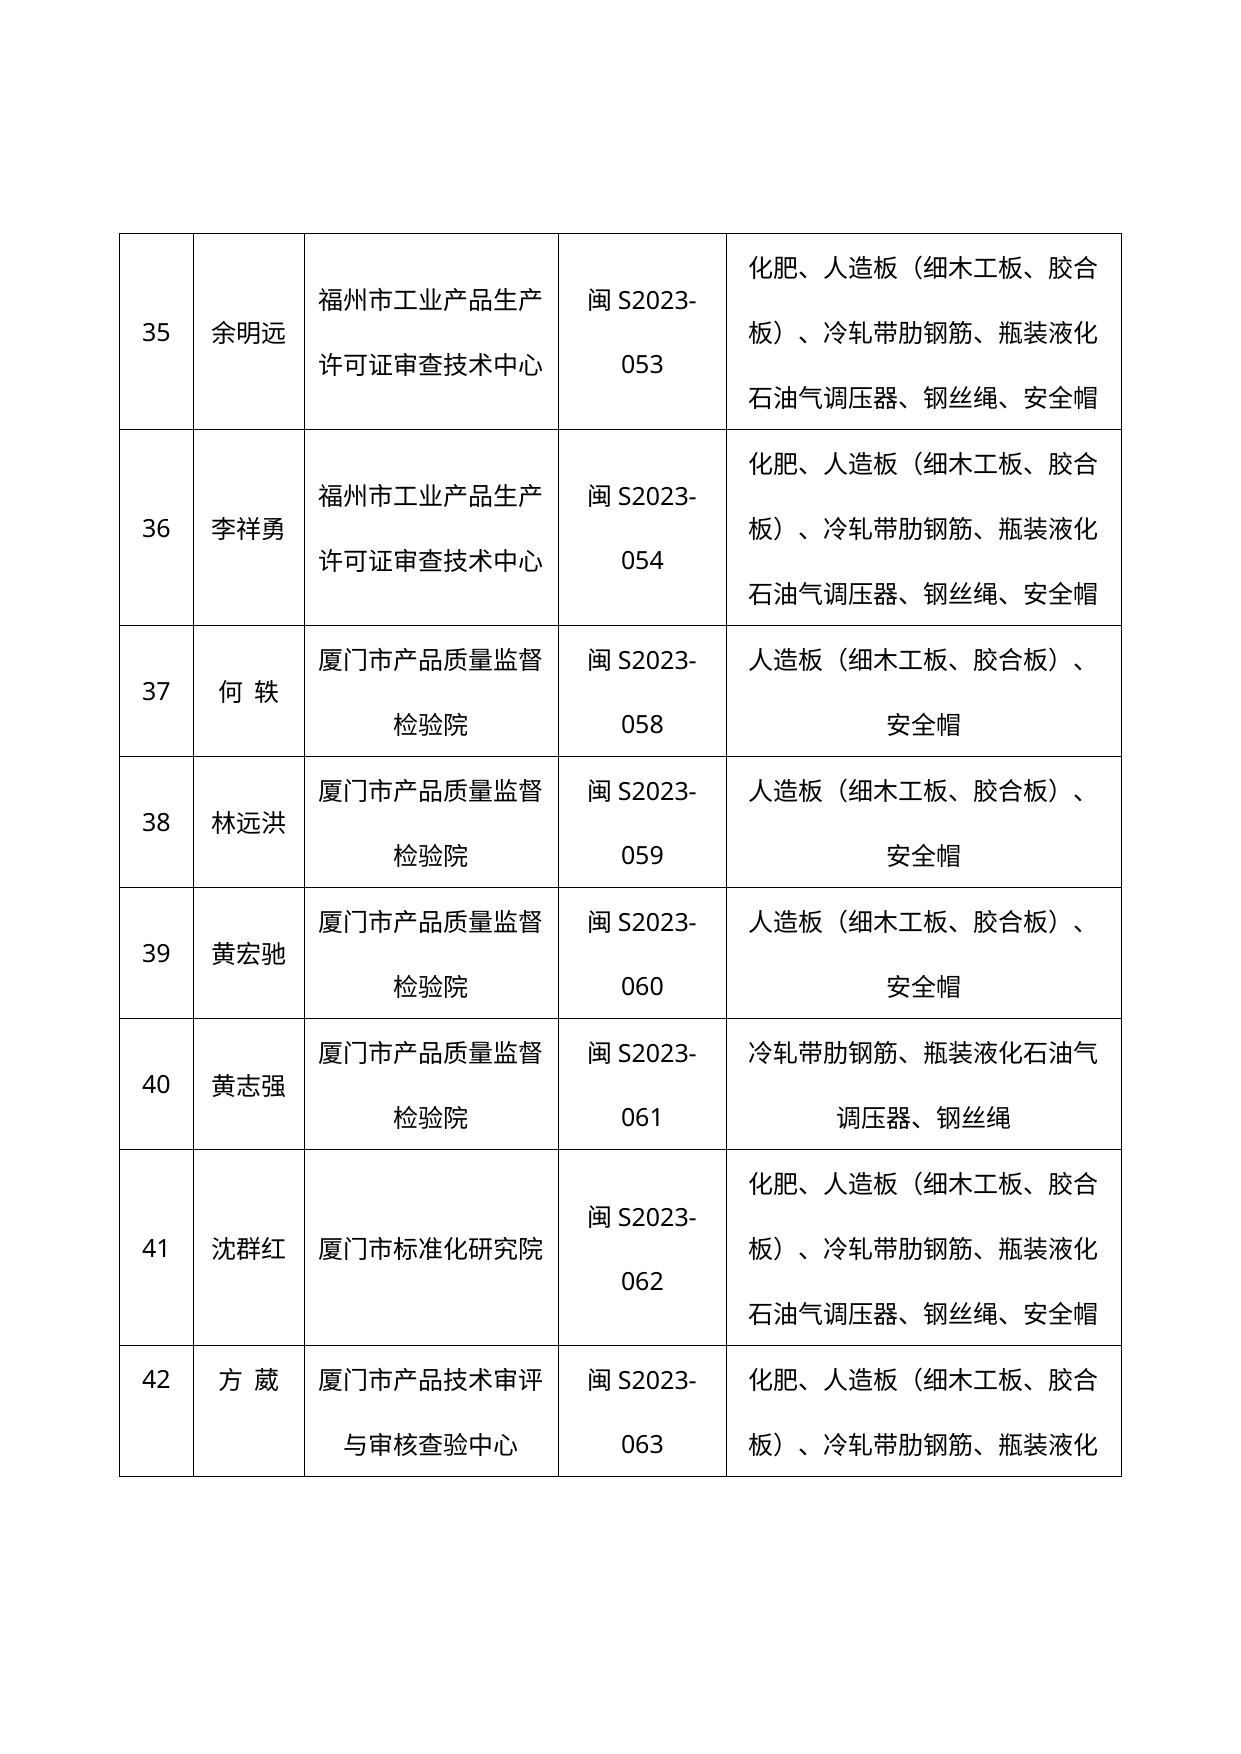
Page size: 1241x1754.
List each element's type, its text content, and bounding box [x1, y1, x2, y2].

table_cell 人造板（细木工板、胶合板）、 安全帽 [727, 757, 1121, 887]
table_cell 闽S2023-060 [559, 888, 726, 1018]
table_cell 林远洪 [194, 757, 304, 887]
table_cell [727, 234, 1121, 429]
table_cell 人造板（细木工板、胶合板）、 安全帽 [727, 626, 1121, 756]
table_cell 闽S2023-059 [559, 757, 726, 887]
table_cell 35 [120, 234, 193, 429]
table_cell 福州市工业产品生产许可证审查技术中心 [305, 430, 558, 625]
table_cell 黄宏驰 [194, 888, 304, 1018]
table_cell 40 [120, 1019, 193, 1149]
table_cell 厦门市产品质量监督检验院 [305, 626, 558, 756]
table_cell 余明远 [194, 234, 304, 429]
table_cell 41 [120, 1150, 193, 1345]
table_cell 厦门市产品质量监督检验院 [305, 757, 558, 887]
table_cell 厦门市产品技术审评与审核查验中心 [305, 1346, 558, 1476]
table_cell 36 [120, 430, 193, 625]
table_cell 方 葳 [194, 1346, 304, 1476]
table_cell 闽S2023-061 [559, 1019, 726, 1149]
table_cell 黄志强 [194, 1019, 304, 1149]
table_cell 冷轧带肋钢筋、瓶装液化石油气调压器、钢丝绳 [727, 1019, 1121, 1149]
table_cell 厦门市标准化研究院 [305, 1150, 558, 1345]
table_cell 厦门市产品质量监督检验院 [305, 888, 558, 1018]
table_cell 42 [120, 1346, 193, 1476]
table_cell 39 [120, 888, 193, 1018]
table_cell 37 [120, 626, 193, 756]
table_cell 闽S2023-063 [559, 1346, 726, 1476]
table_cell 人造板（细木工板、胶合板）、 安全帽 [727, 888, 1121, 1018]
table_cell 闽S2023-053 [559, 234, 726, 429]
table_cell 李祥勇 [194, 430, 304, 625]
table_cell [727, 1150, 1121, 1345]
table_cell 闽S2023-058 [559, 626, 726, 756]
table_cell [727, 430, 1121, 625]
table_cell 福州市工业产品生产许可证审查技术中心 [305, 234, 558, 429]
table_cell 闽S2023-054 [559, 430, 726, 625]
table_cell 闽S2023-062 [559, 1150, 726, 1345]
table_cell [727, 1346, 1121, 1476]
table_cell 38 [120, 757, 193, 887]
table_cell 何 轶 [194, 626, 304, 756]
table_cell 沈群红 [194, 1150, 304, 1345]
table_cell 厦门市产品质量监督检验院 [305, 1019, 558, 1149]
